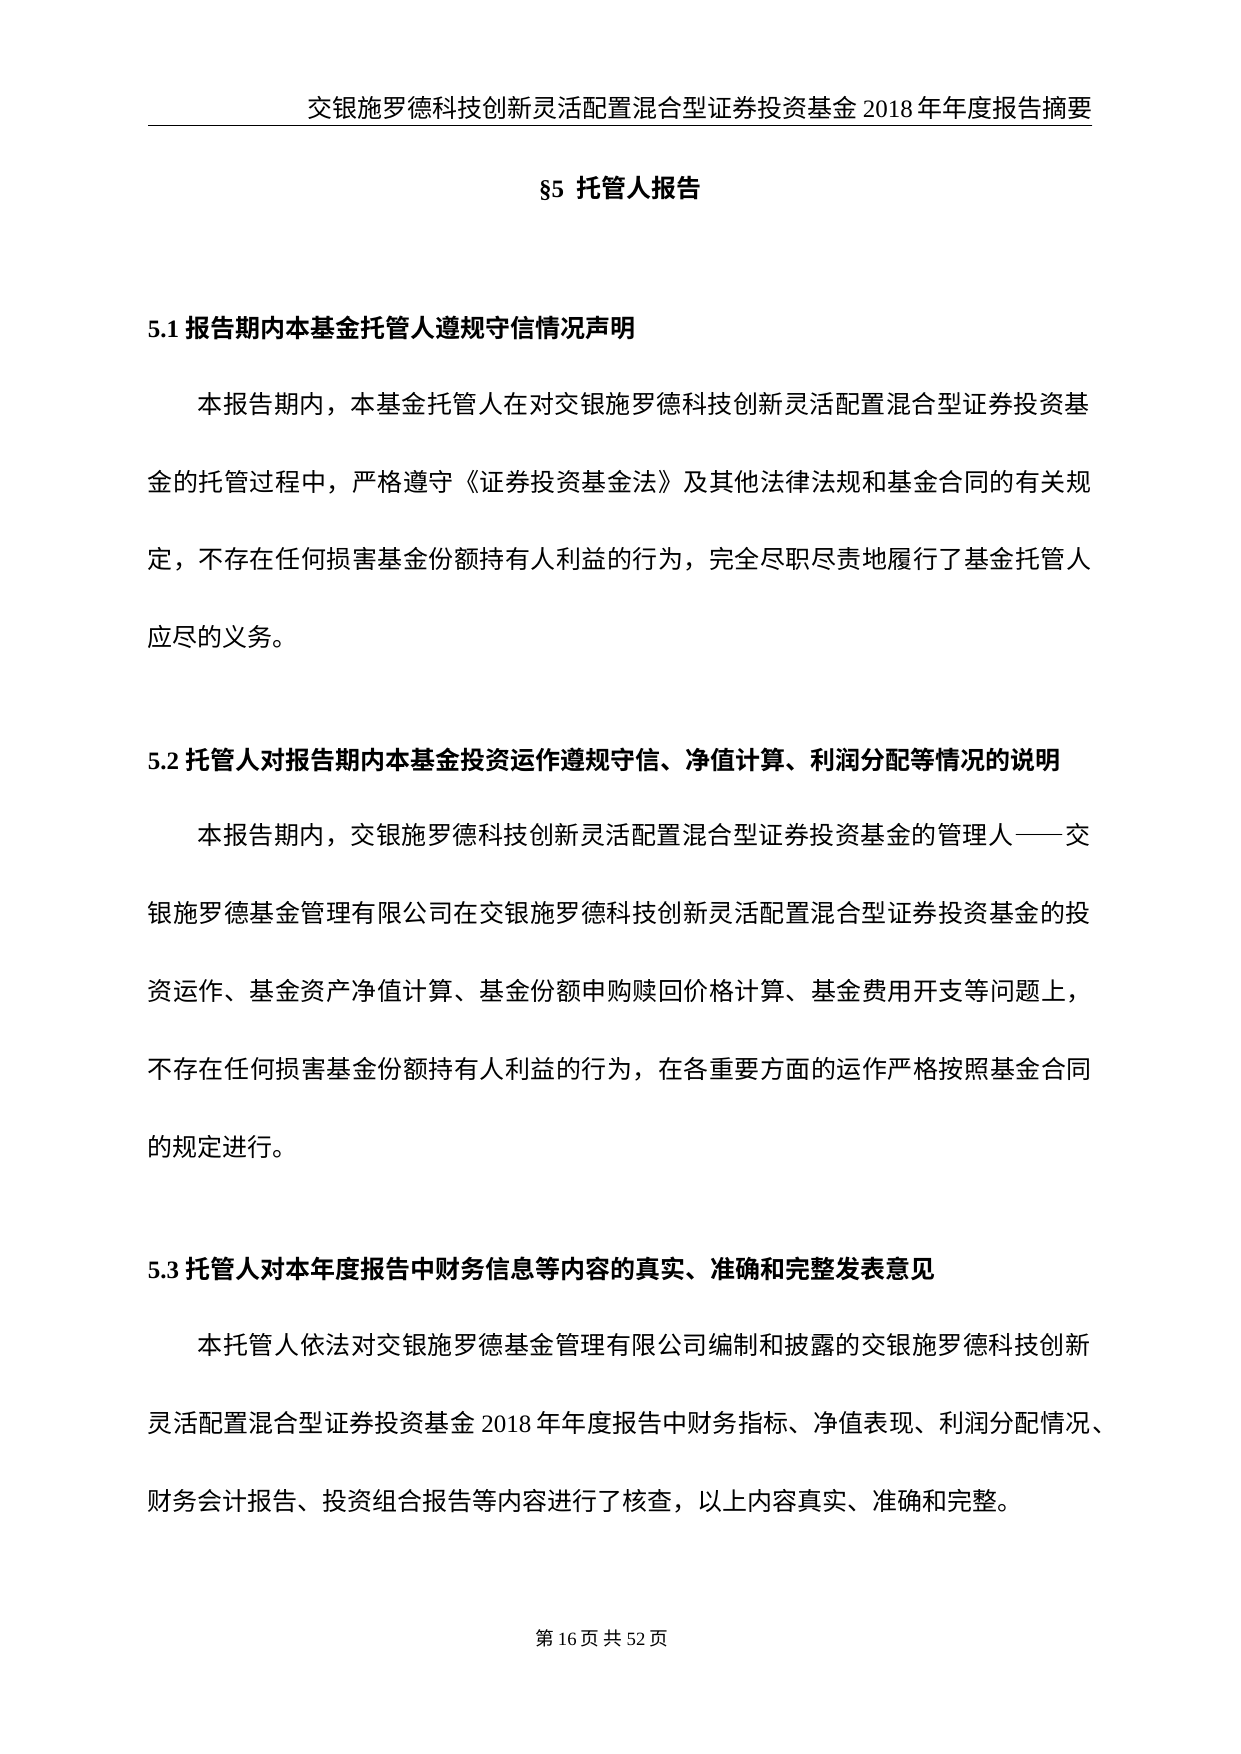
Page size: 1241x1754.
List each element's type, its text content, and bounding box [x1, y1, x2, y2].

subtitle 5.3 托管人对本年度报告中财务信息等内容的真实、准确和完整发表意见 [148, 1236, 1092, 1301]
text 本报告期内，交银施罗德科技创新灵活配置混合型证券投资基金的管理人——交银施罗德基金管理有限公司在交银施罗德科技创新灵活配置混合型证券投资基金的投资运作、基金资产净值计算、基金份额申购赎回价格计算、基金费用开支等问题上，不存在任何损害基金份额持有人利益的行为，在各重要方面的运作严格按照基金合同的规定进行。 [148, 801, 1092, 1178]
subtitle 5.1 报告期内本基金托管人遵规守信情况声明 [148, 294, 1092, 359]
text 本报告期内，本基金托管人在对交银施罗德科技创新灵活配置混合型证券投资基金的托管过程中，严格遵守《证券投资基金法》及其他法律法规和基金合同的有关规定，不存在任何损害基金份额持有人利益的行为，完全尽职尽责地履行了基金托管人应尽的义务。 [148, 370, 1092, 668]
subtitle §5 托管人报告 [148, 154, 1092, 219]
subtitle 5.2 托管人对报告期内本基金投资运作遵规守信、净值计算、利润分配等情况的说明 [148, 726, 1092, 791]
text 本托管人依法对交银施罗德基金管理有限公司编制和披露的交银施罗德科技创新灵活配置混合型证券投资基金2018年年度报告中财务指标、净值表现、利润分配情况、财务会计报告、投资组合报告等内容进行了核查，以上内容真实、准确和完整。 [148, 1311, 1092, 1532]
